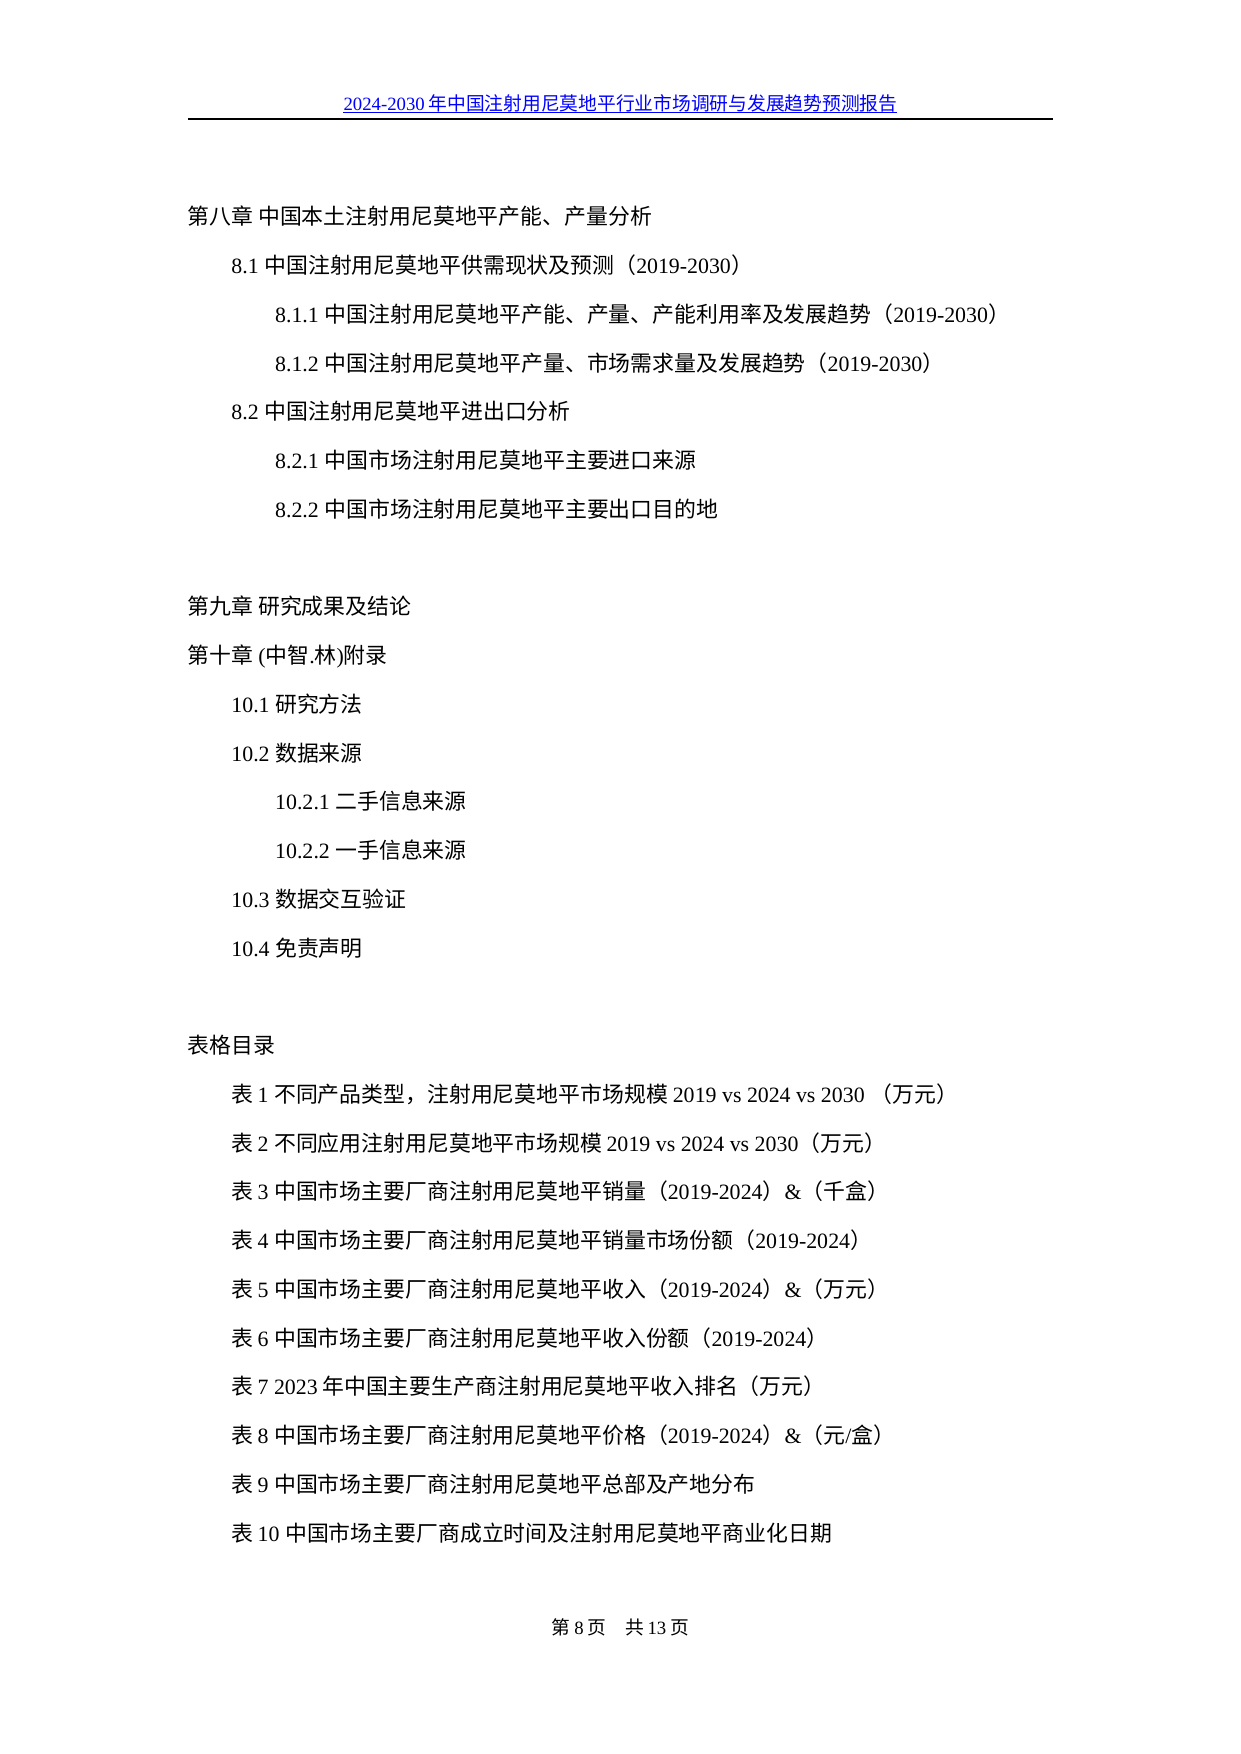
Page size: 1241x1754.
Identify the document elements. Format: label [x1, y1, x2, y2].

text [187, 150, 1053, 1548]
